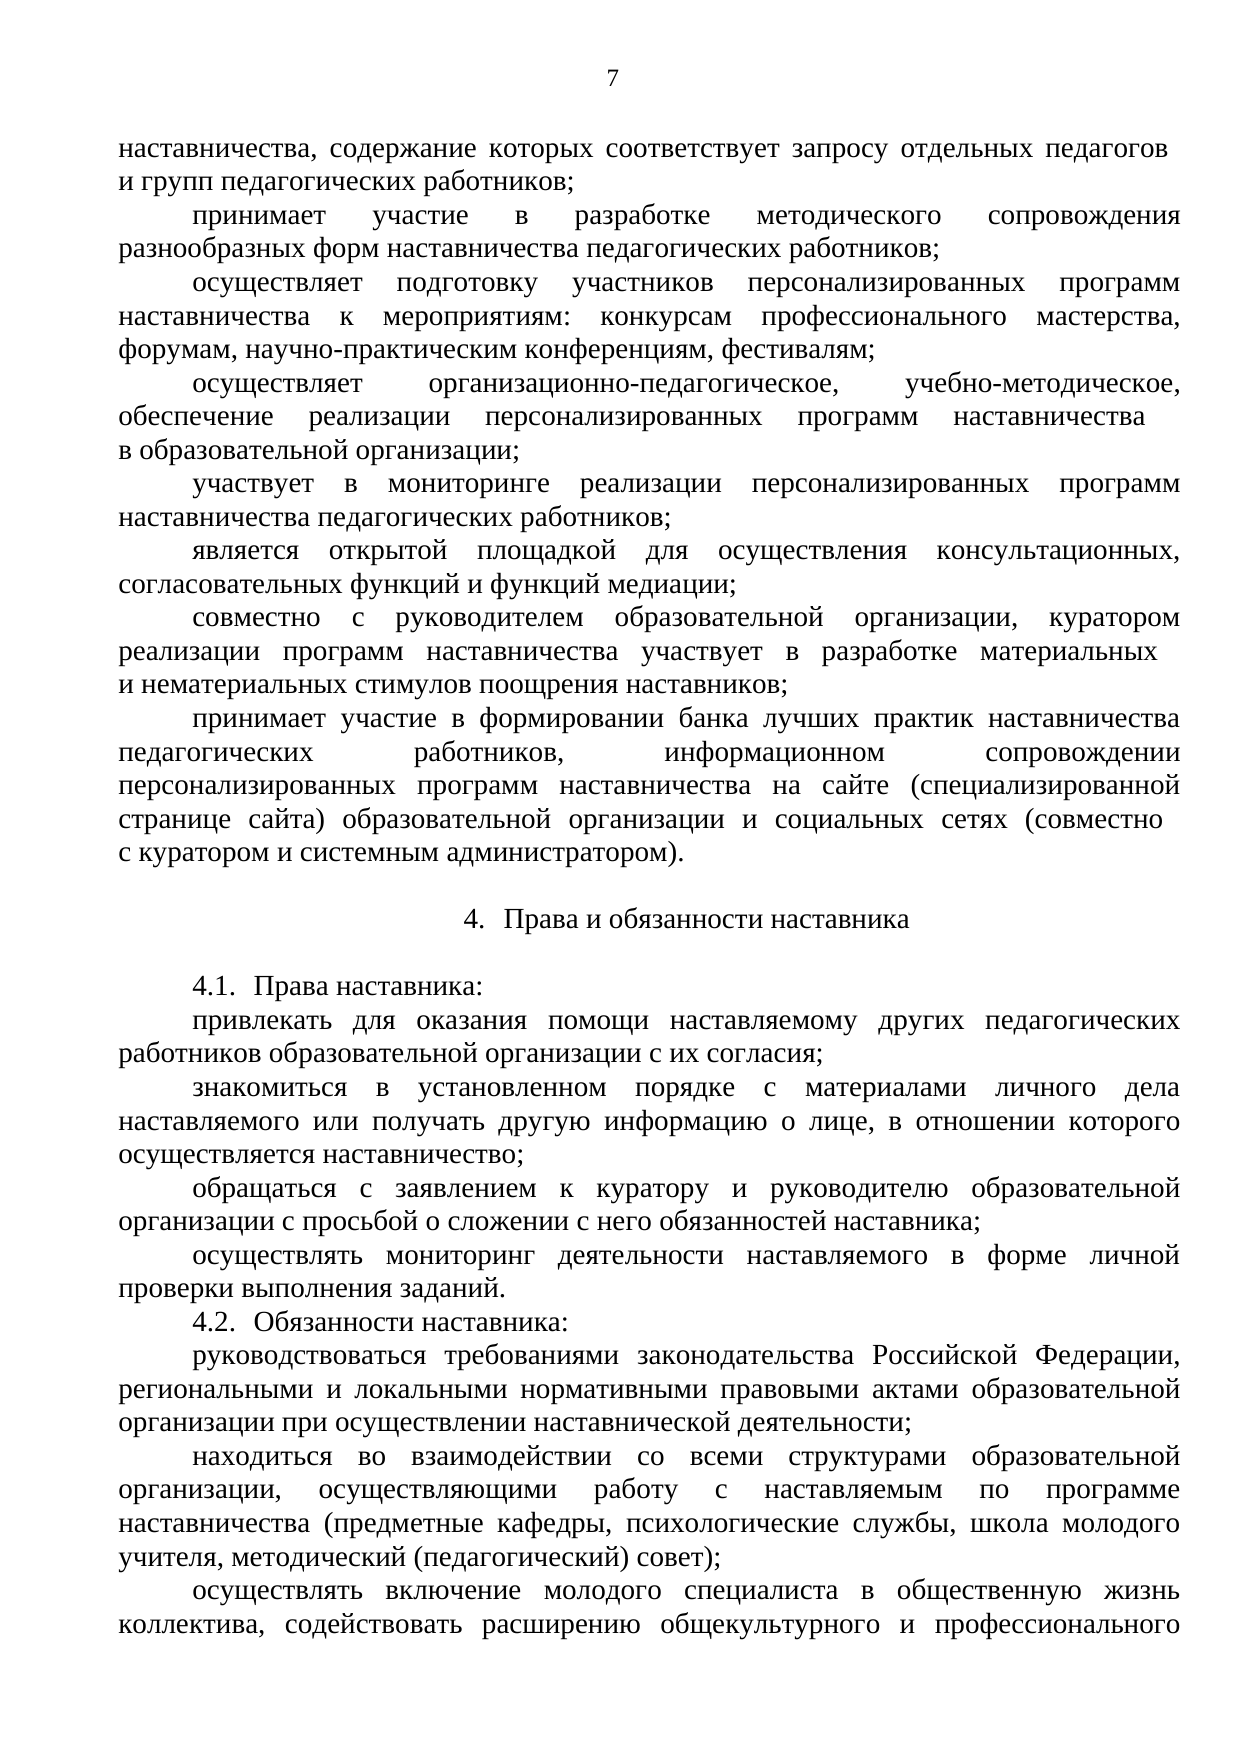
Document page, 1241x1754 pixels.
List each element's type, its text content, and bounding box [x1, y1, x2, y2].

text находиться во взаимодействии со всеми структурами образовательной организации, осуществляющими работу с наставляемым по программе наставничества (предметные кафедры, психологические службы, школа молодого учителя, методический (педагогический) совет); [118, 1438, 1181, 1572]
text руководствоваться требованиями законодательства Российской Федерации, региональными и локальными нормативными правовыми актами образовательной организации при осуществлении наставнической деятельности; [118, 1337, 1181, 1438]
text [118, 130, 1181, 197]
text осуществлять мониторинг деятельности наставляемого в форме личной проверки выполнения заданий. [118, 1237, 1181, 1304]
list Права наставника: [118, 968, 1181, 1002]
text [118, 1572, 1181, 1639]
text обращаться с заявлением к куратору и руководителю образовательной организации с просьбой о сложении с него обязанностей наставника; [118, 1170, 1181, 1237]
text принимает участие в формировании банка лучших практик наставничества педагогических работников, информационном сопровождении персонализированных программ наставничества на сайте (специализированной странице сайта) образовательной организации и социальных сетях (совместно с куратором и системным администратором). [118, 700, 1181, 868]
text привлекать для оказания помощи наставляемому других педагогических работников образовательной организации с их согласия; [118, 1002, 1181, 1069]
text знакомиться в установленном порядке с материалами личного дела наставляемого или получать другую информацию о лице, в отношении которого осуществляется наставничество; [118, 1069, 1181, 1170]
text совместно с руководителем образовательной организации, куратором реализации программ наставничества участвует в разработке материальных и нематериальных стимулов поощрения наставников; [118, 599, 1181, 700]
text осуществляет организационно-педагогическое, учебно-методическое, обеспечение реализации персонализированных программ наставничества в образовательной организации; [118, 365, 1181, 465]
list Обязанности наставника: [118, 1304, 1181, 1337]
list Права и обязанности наставника [118, 901, 1181, 935]
text принимает участие в разработке методического сопровождения разнообразных форм наставничества педагогических работников; [118, 197, 1181, 264]
text является открытой площадкой для осуществления консультационных, согласовательных функций и функций медиации; [118, 532, 1181, 599]
text участвует в мониторинге реализации персонализированных программ наставничества педагогических работников; [118, 465, 1181, 532]
text осуществляет подготовку участников персонализированных программ наставничества к мероприятиям: конкурсам профессионального мастерства, форумам, научно-практическим конференциям, фестивалям; [118, 264, 1181, 365]
